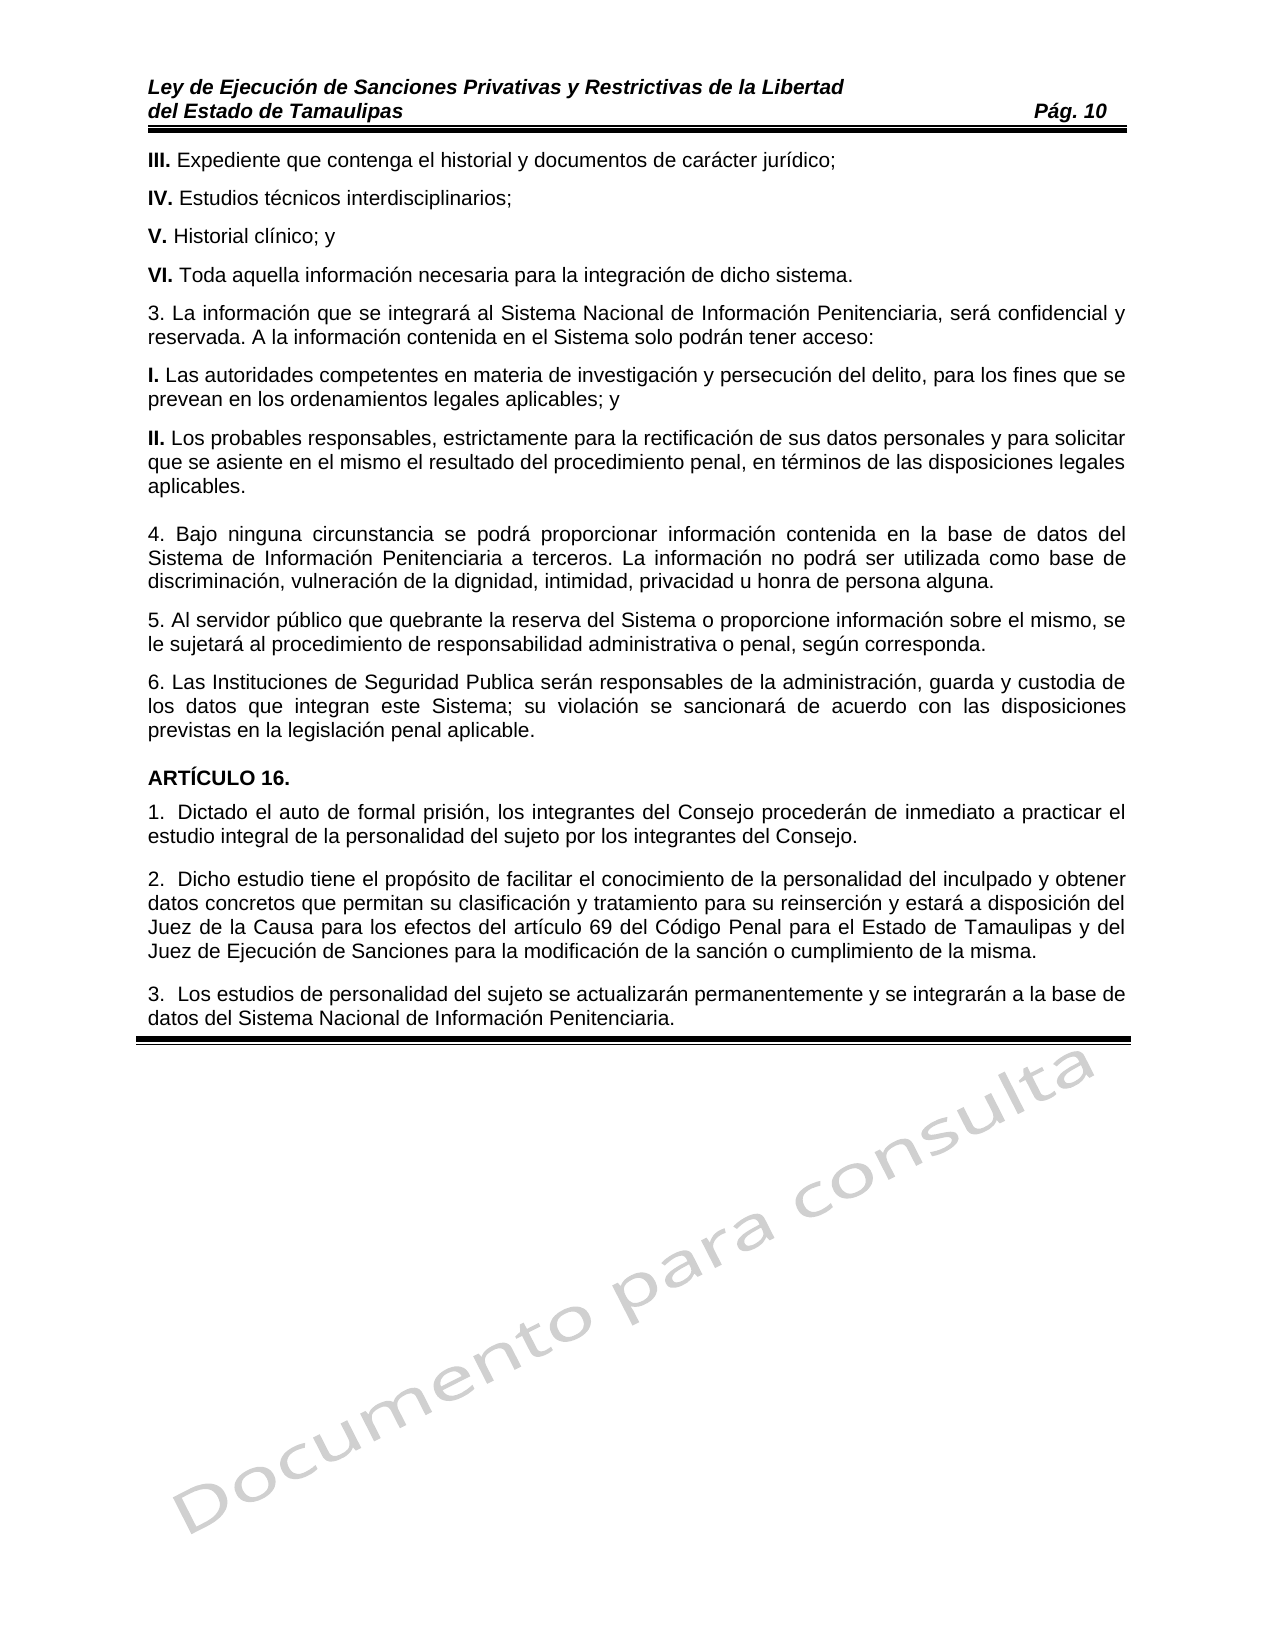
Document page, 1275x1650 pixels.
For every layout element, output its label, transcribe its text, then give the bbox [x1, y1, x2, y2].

text 6. Las Instituciones de Seguridad Publica serán responsables de la administración, guarda y custodia de los datos que integran este Sistema; su violación se sancionará de acuerdo con las disposiciones previstas en la legislación penal aplicable. [148, 670, 1127, 742]
text V. Historial clínico; y [148, 224, 1127, 248]
text 3. La información que se integrará al Sistema Nacional de Información Penitenciaria, será confidencial y reservada. A la información contenida en el Sistema solo podrán tener acceso: [148, 301, 1127, 349]
text III. Expediente que contenga el historial y documentos de carácter jurídico; [148, 148, 1127, 172]
text II. Los probables responsables, estrictamente para la rectificación de sus datos personales y para solicitar que se asiente en el mismo el resultado del procedimiento penal, en términos de las disposiciones legales aplicables. [148, 426, 1127, 497]
list Dicho estudio tiene el propósito de facilitar el conocimiento de la personalidad del inculpado y obtener datos concretos que permitan su clasificación y tratamiento para su reinserción y estará a disposición del Juez de la Causa para los efectos del artículo 69 del Código Penal para el Estado de Tamaulipas y del Juez de Ejecución de Sanciones para la modificación de la sanción o cumplimiento de la misma. [148, 867, 1127, 962]
list Dictado el auto de formal prisión, los integrantes del Consejo procederán de inmediato a practicar el estudio integral de la personalidad del sujeto por los integrantes del Consejo. [148, 799, 1127, 847]
text IV. Estudios técnicos interdisciplinarios; [148, 186, 1127, 210]
list Los estudios de personalidad del sujeto se actualizarán permanentemente y se integrarán a la base de datos del Sistema Nacional de Información Penitenciaria. [148, 982, 1127, 1029]
text I. Las autoridades competentes en materia de investigación y persecución del delito, para los fines que se prevean en los ordenamientos legales aplicables; y [148, 363, 1127, 411]
text ARTÍCULO 16. [148, 766, 1127, 790]
text VI. Toda aquella información necesaria para la integración de dicho sistema. [148, 263, 1127, 287]
text 5. Al servidor público que quebrante la reserva del Sistema o proporcione información sobre el mismo, se le sujetará al procedimiento de responsabilidad administrativa o penal, según corresponda. [148, 608, 1127, 656]
text 4. Bajo ninguna circunstancia se podrá proporcionar información contenida en la base de datos del Sistema de Información Penitenciaria a terceros. La información no podrá ser utilizada como base de discriminación, vulneración de la dignidad, intimidad, privacidad u honra de persona alguna. [148, 521, 1127, 593]
